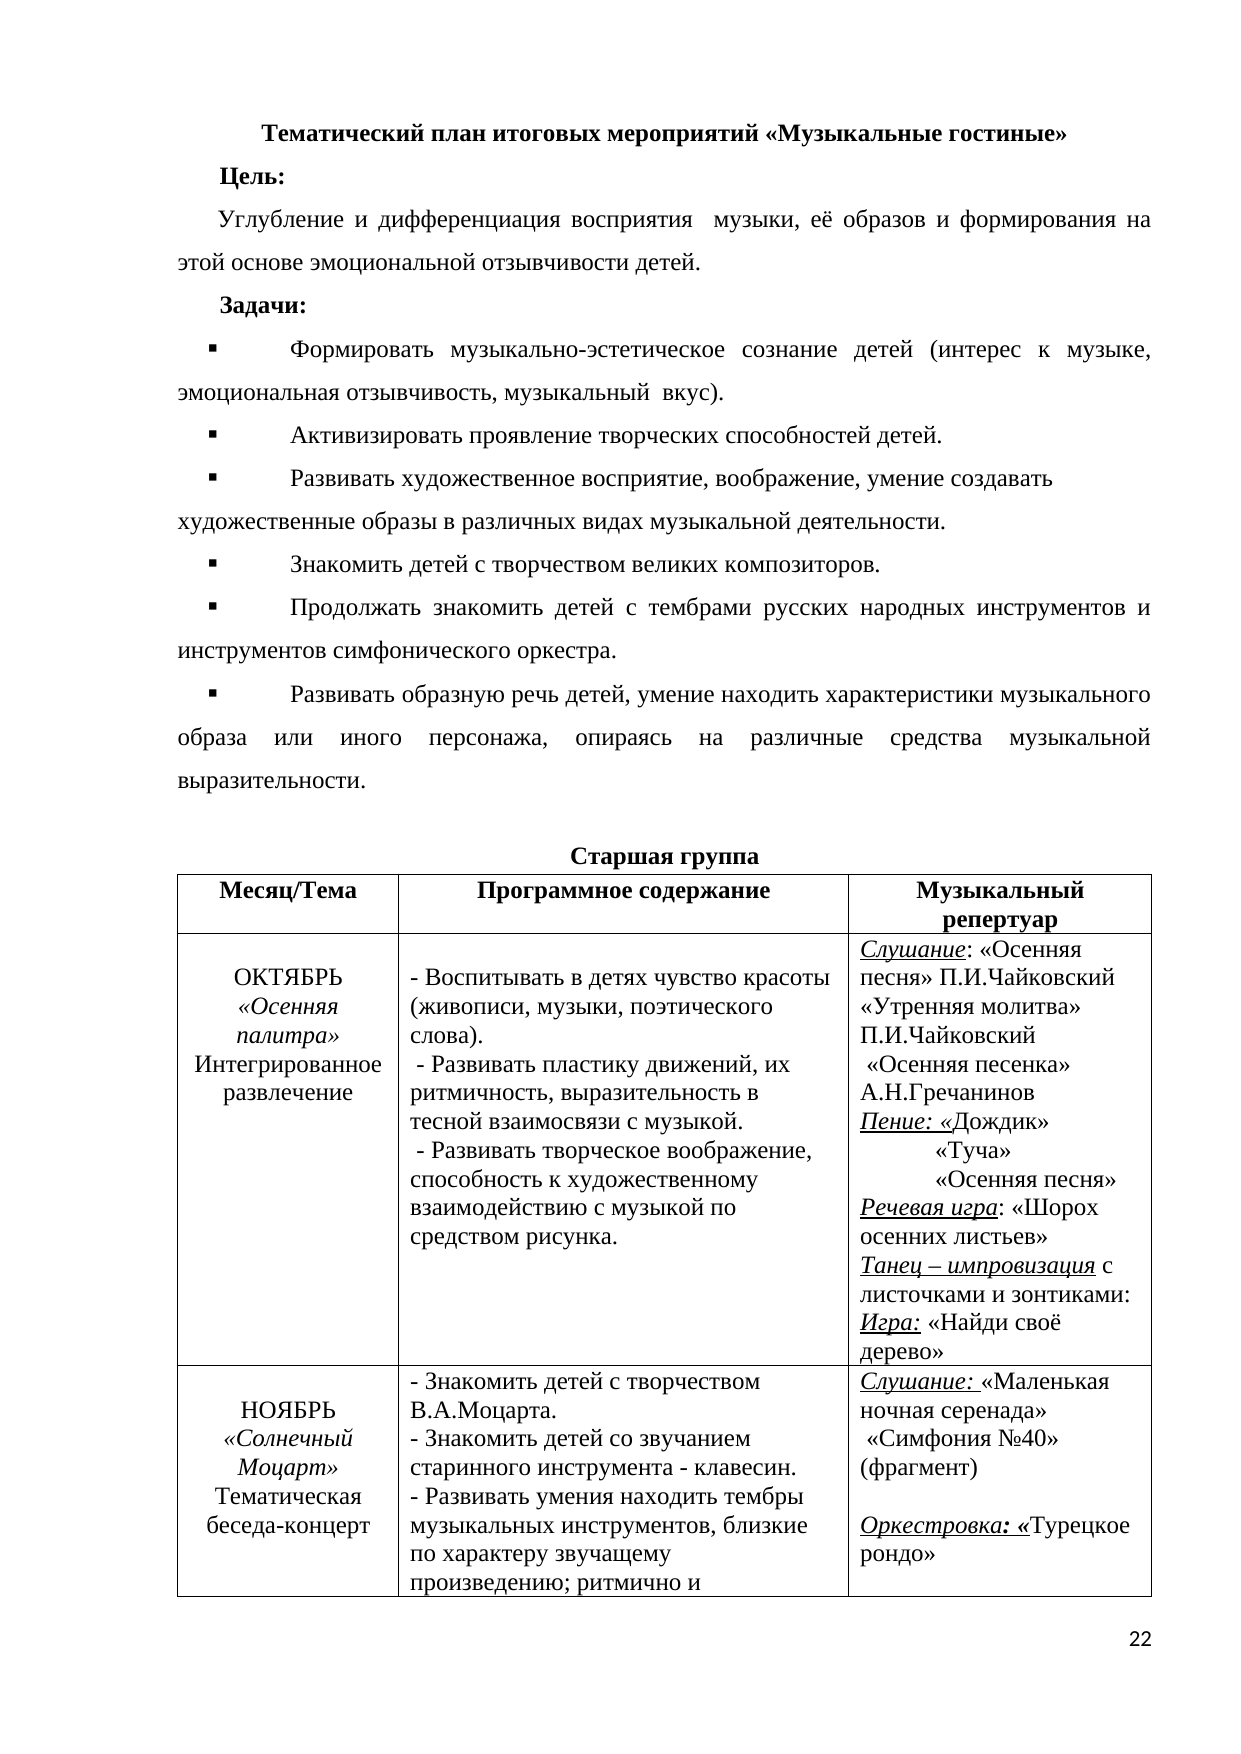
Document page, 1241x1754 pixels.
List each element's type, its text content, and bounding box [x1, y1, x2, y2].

table_header Программное содержание [399, 875, 848, 933]
table_header Музыкальный репертуар [849, 875, 1151, 933]
table_header Месяц/Тема [178, 875, 398, 933]
text Углубление и дифференциация восприятия музыки, её образов и формирования на этой основе эмоциональной отзывчивости детей. [177, 204, 1152, 276]
list Активизировать проявление творческих способностей детей. [177, 420, 1152, 449]
list Продолжать знакомить детей с тембрами русских народных инструментов и инструментов симфонического оркестра. [177, 592, 1152, 664]
table_cell ОКТЯБРЬ «Осенняя палитра» Интегрированное развлечение [178, 934, 398, 1365]
text Тематический план итоговых мероприятий «Музыкальные гостиные» [177, 118, 1152, 147]
list Формировать музыкально-эстетическое сознание детей (интерес к музыке, эмоциональная отзывчивость, музыкальный вкус). [177, 334, 1152, 406]
table_cell - Воспитывать в детях чувство красоты (живописи, музыки, поэтического слова). - Развивать пластику движений, их ритмичность, выразительность в тесной взаимосвязи с музыкой. - Развивать творческое воображение, способность к художественному взаимодействию с музыкой по средством рисунка. [399, 934, 848, 1365]
text Старшая группа [177, 841, 1152, 870]
list Знакомить детей с творчеством великих композиторов. [177, 549, 1152, 578]
list Развивать художественное восприятие, воображение, умение создавать художественные образы в различных видах музыкальной деятельности. [177, 463, 1152, 535]
list Развивать образную речь детей, умение находить характеристики музыкального образа или иного персонажа, опираясь на различные средства музыкальной выразительности. [177, 679, 1152, 794]
table_cell Слушание: «Осенняя песня» П.И.Чайковский «Утренняя молитва» П.И.Чайковский «Осенняя песенка» А.Н.Гречанинов Пение: «Дождик» «Туча» «Осенняя песня» Речевая игра: «Шорох осенних листьев» Танец – импровизация с листочками и зонтиками: Игра: «Найди своё дерево» [849, 934, 1151, 1365]
text Задачи: [177, 291, 1152, 319]
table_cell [399, 1366, 848, 1596]
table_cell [178, 1366, 398, 1596]
text Цель: [177, 161, 1152, 190]
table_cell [849, 1366, 1151, 1596]
